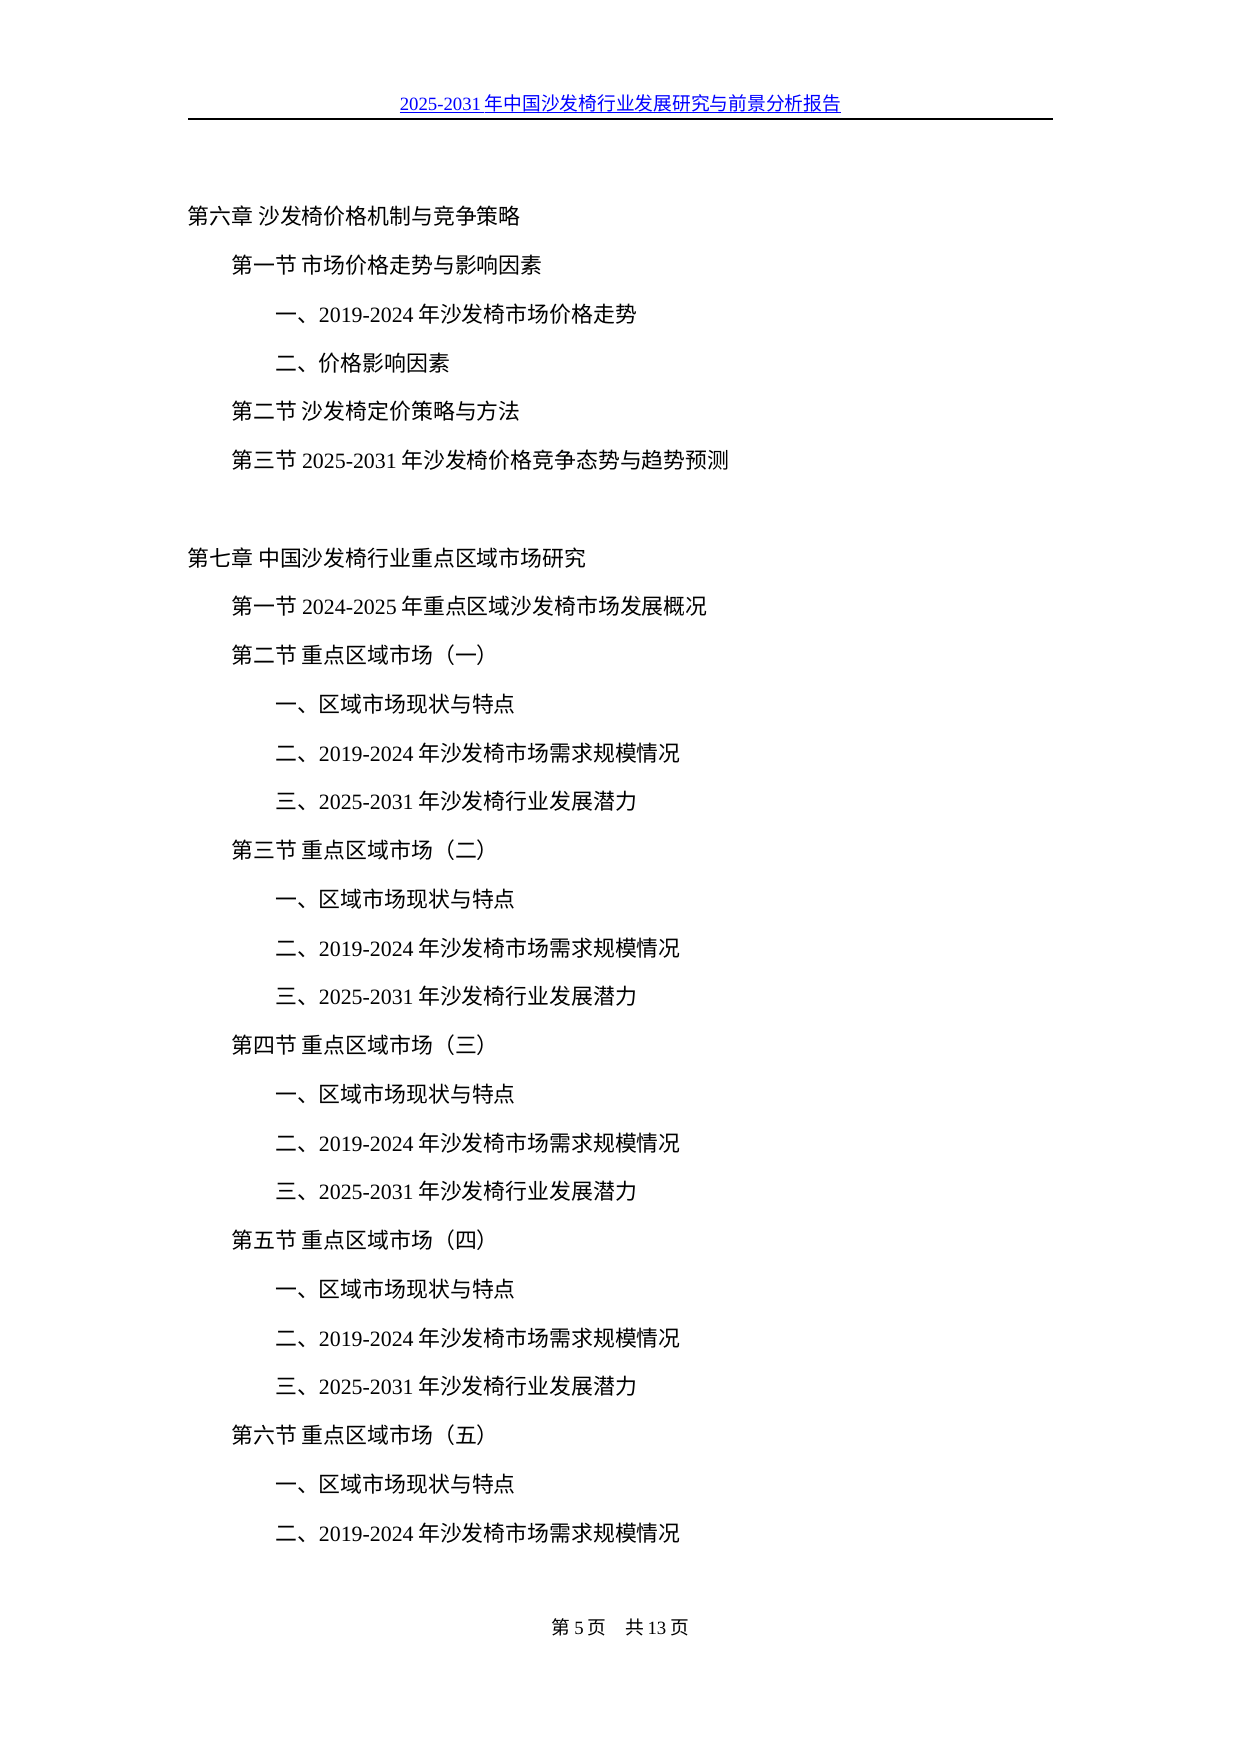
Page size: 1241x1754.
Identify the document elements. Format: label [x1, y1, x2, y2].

text [187, 150, 1053, 1548]
